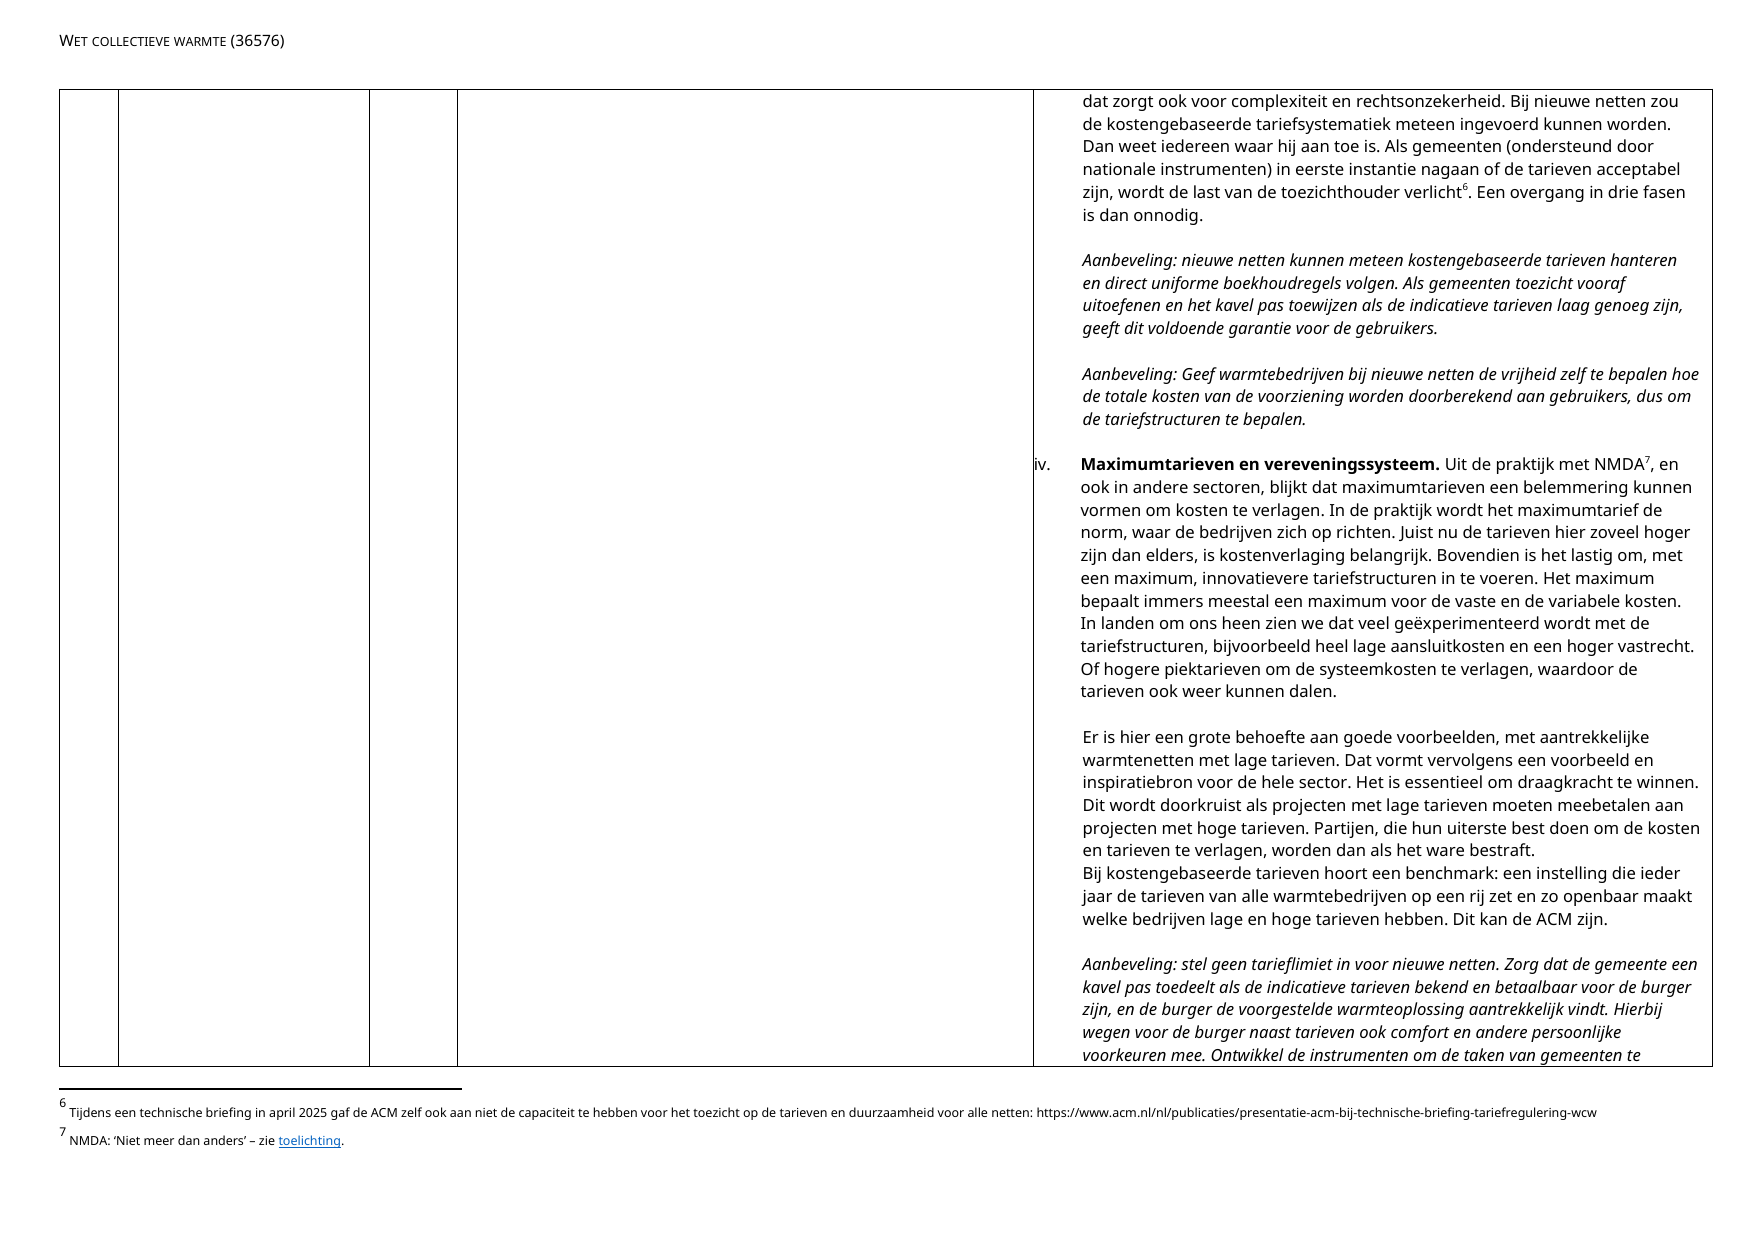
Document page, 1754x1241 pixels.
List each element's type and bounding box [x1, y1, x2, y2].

table_cell [1034, 90, 1712, 1066]
table_cell [370, 90, 457, 1066]
table_cell [60, 90, 118, 1066]
table_cell [458, 90, 1033, 1066]
table_cell [119, 90, 369, 1066]
